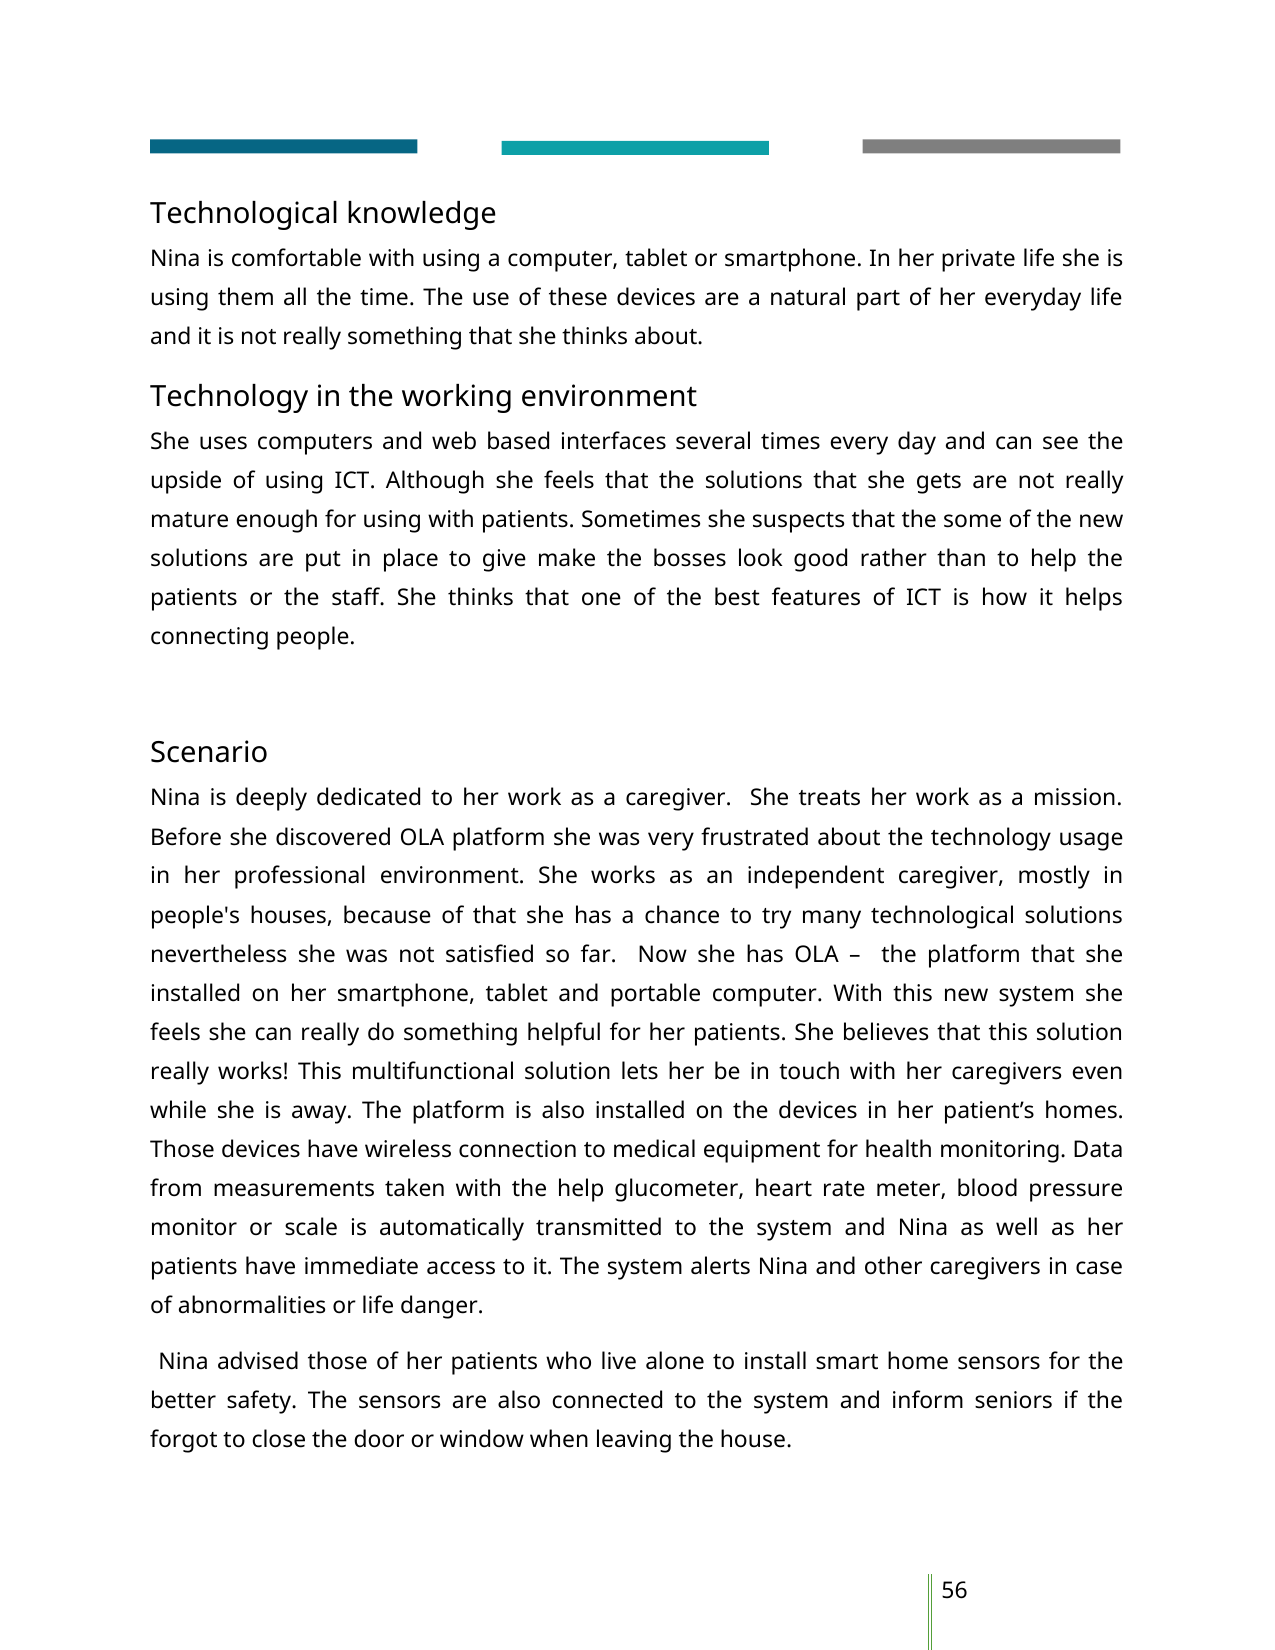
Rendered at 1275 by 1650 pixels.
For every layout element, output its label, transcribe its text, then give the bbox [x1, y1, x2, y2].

text Nina is deeply dedicated to her work as a caregiver. She treats her work as a mission. Before she discovered OLA platform she was very frustrated about the technology usage in her professional environment. She works as an independent caregiver, mostly in people's houses, because of that she has a chance to try many technological solutions nevertheless she was not satisfied so far. Now she has OLA – the platform that she installed on her smartphone, tablet and portable computer. With this new system she feels she can really do something helpful for her patients. She believes that this solution really works! This multifunctional solution lets her be in touch with her caregivers even while she is away. The platform is also installed on the devices in her patient’s homes. Those devices have wireless connection to medical equipment for health monitoring. Data from measurements taken with the help glucometer, heart rate meter, blood pressure monitor or scale is automatically transmitted to the system and Nina as well as her patients have immediate access to it. The system alerts Nina and other caregivers in case of abnormalities or life danger. [150, 781, 1125, 1320]
subtitle Technological knowledge [150, 192, 1125, 232]
subtitle Technology in the working environment [150, 375, 1125, 415]
text Nina advised those of her patients who live alone to install smart home sensors for the better safety. The sensors are also connected to the system and inform seniors if the forgot to close the door or window when leaving the house. [150, 1345, 1125, 1454]
subtitle Scenario [150, 732, 1125, 771]
text She uses computers and web based interfaces several times every day and can see the upside of using ICT. Although she feels that the solutions that she gets are not really mature enough for using with patients. Sometimes she suspects that the some of the new solutions are put in place to give make the bosses look good rather than to help the patients or the staff. She thinks that one of the best features of ICT is how it helps connecting people. [150, 425, 1125, 652]
text Nina is comfortable with using a computer, tablet or smartphone. In her private life she is using them all the time. The use of these devices are a natural part of her everyday life and it is not really something that she thinks about. [150, 242, 1125, 351]
